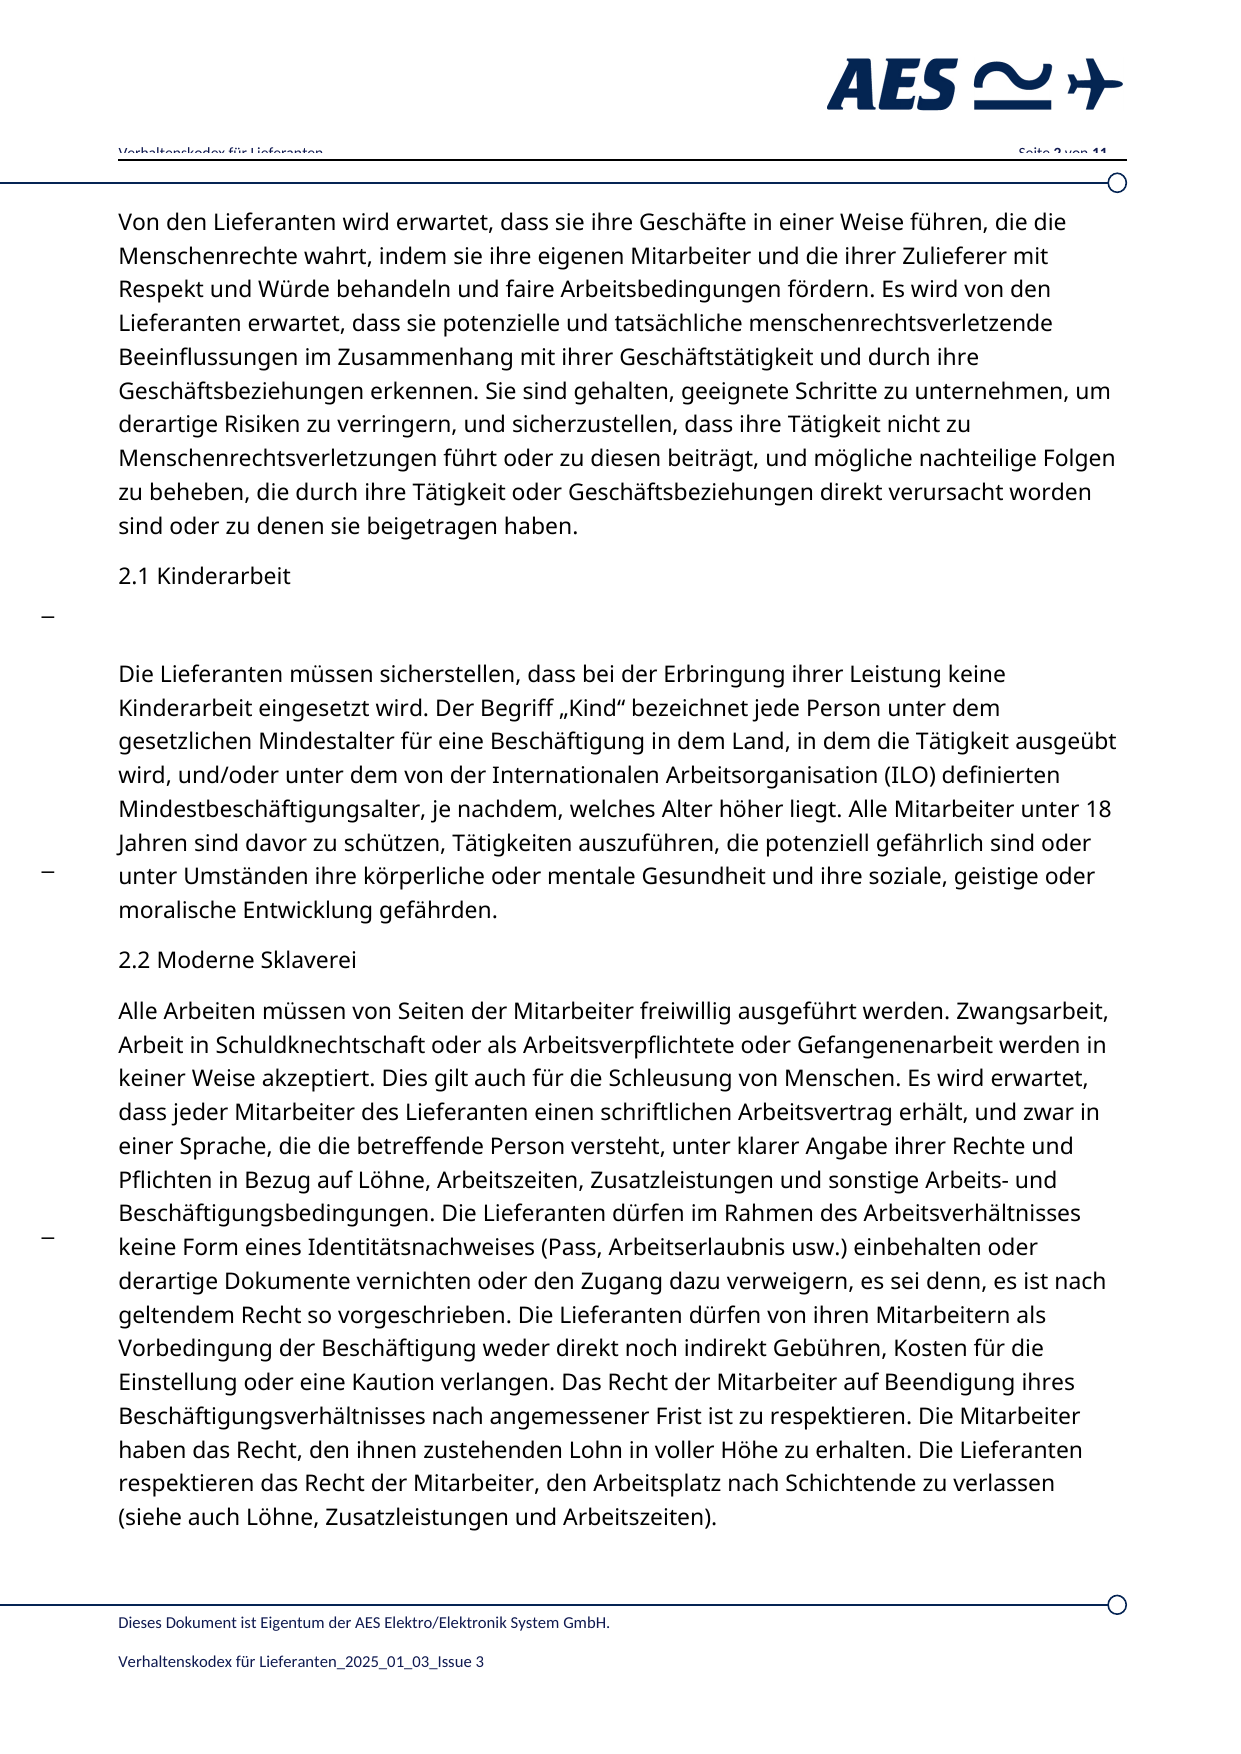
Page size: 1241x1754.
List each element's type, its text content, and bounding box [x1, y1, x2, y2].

picture [826, 57, 1124, 111]
text 2.1 Kinderarbeit [118, 560, 1125, 591]
text 2.2 Moderne Sklaverei [118, 944, 1125, 976]
text Die Lieferanten müssen sicherstellen, dass bei der Erbringung ihrer Leistung keine Kinderarbeit eingesetzt wird. Der Begriff „Kind“ bezeichnet jede Person unter dem gesetzlichen Mindestalter für eine Beschäftigung in dem Land, in dem die Tätigkeit ausgeübt wird, und/oder unter dem von der Internationalen Arbeitsorganisation (ILO) definierten Mindestbeschäftigungsalter, je nachdem, welches Alter höher liegt. Alle Mitarbeiter unter 18 Jahren sind davor zu schützen, Tätigkeiten auszuführen, die potenziell gefährlich sind oder unter Umständen ihre körperliche oder mentale Gesundheit und ihre soziale, geistige oder moralische Entwicklung gefährden. [118, 658, 1125, 925]
text Von den Lieferanten wird erwartet, dass sie ihre Geschäfte in einer Weise führen, die die Menschenrechte wahrt, indem sie ihre eigenen Mitarbeiter und die ihrer Zulieferer mit Respekt und Würde behandeln und faire Arbeitsbedingungen fördern. Es wird von den Lieferanten erwartet, dass sie potenzielle und tatsächliche menschenrechtsverletzende Beeinflussungen im Zusammenhang mit ihrer Geschäftstätigkeit und durch ihre Geschäftsbeziehungen erkennen. Sie sind gehalten, geeignete Schritte zu unternehmen, um derartige Risiken zu verringern, und sicherzustellen, dass ihre Tätigkeit nicht zu Menschenrechtsverletzungen führt oder zu diesen beiträgt, und mögliche nachteilige Folgen zu beheben, die durch ihre Tätigkeit oder Geschäftsbeziehungen direkt verursacht worden sind oder zu denen sie beigetragen haben. [118, 206, 1125, 541]
text Alle Arbeiten müssen von Seiten der Mitarbeiter freiwillig ausgeführt werden. Zwangsarbeit, Arbeit in Schuldknechtschaft oder als Arbeitsverpflichtete oder Gefangenenarbeit werden in keiner Weise akzeptiert. Dies gilt auch für die Schleusung von Menschen. Es wird erwartet, dass jeder Mitarbeiter des Lieferanten einen schriftlichen Arbeitsvertrag erhält, und zwar in einer Sprache, die die betreffende Person versteht, unter klarer Angabe ihrer Rechte und Pflichten in Bezug auf Löhne, Arbeitszeiten, Zusatzleistungen und sonstige Arbeits- und Beschäftigungsbedingungen. Die Lieferanten dürfen im Rahmen des Arbeitsverhältnisses keine Form eines Identitätsnachweises (Pass, Arbeitserlaubnis usw.) einbehalten oder derartige Dokumente vernichten oder den Zugang dazu verweigern, es sei denn, es ist nach geltendem Recht so vorgeschrieben. Die Lieferanten dürfen von ihren Mitarbeitern als Vorbedingung der Beschäftigung weder direkt noch indirekt Gebühren, Kosten für die Einstellung oder eine Kaution verlangen. Das Recht der Mitarbeiter auf Beendigung ihres Beschäftigungsverhältnisses nach angemessener Frist ist zu respektieren. Die Mitarbeiter haben das Recht, den ihnen zustehenden Lohn in voller Höhe zu erhalten. Die Lieferanten respektieren das Recht der Mitarbeiter, den Arbeitsplatz nach Schichtende zu verlassen (siehe auch Löhne, Zusatzleistungen und Arbeitszeiten). [118, 995, 1125, 1532]
